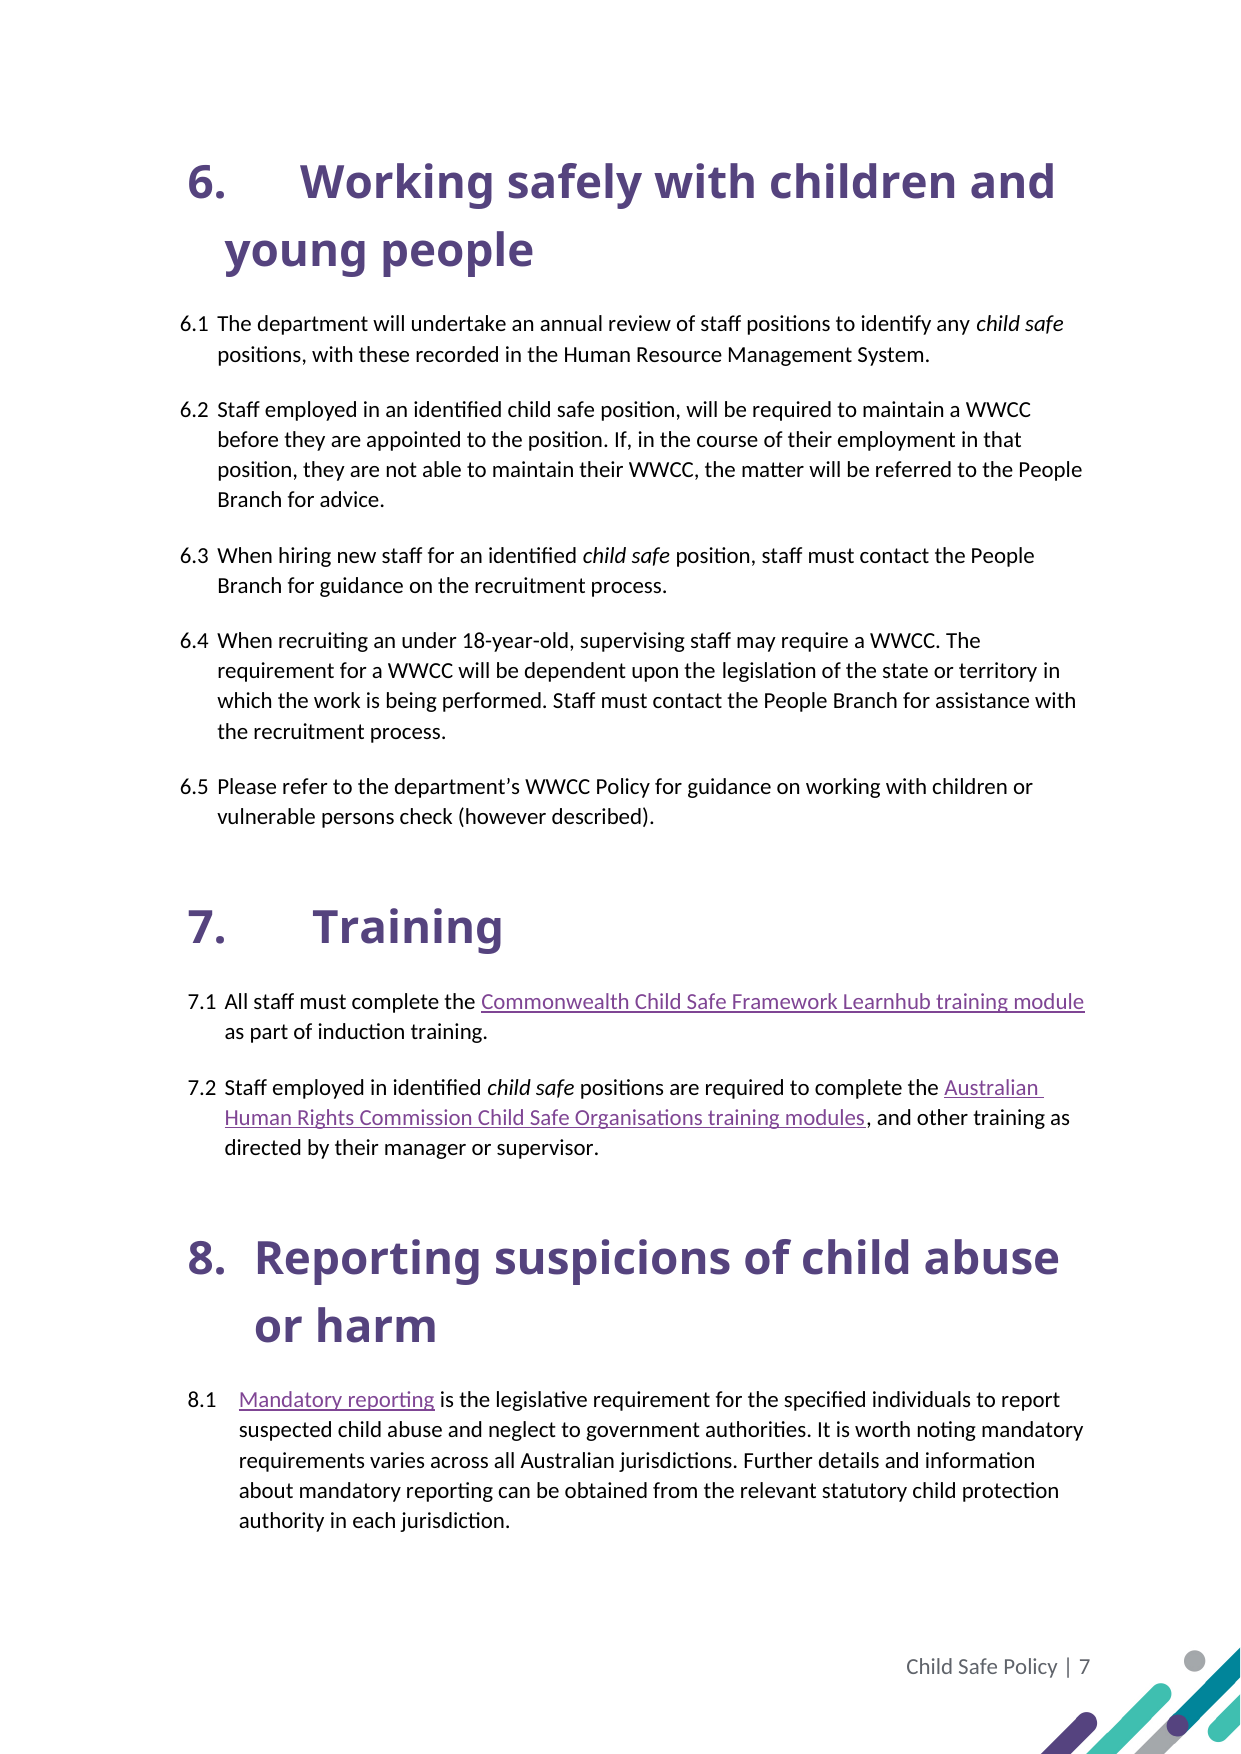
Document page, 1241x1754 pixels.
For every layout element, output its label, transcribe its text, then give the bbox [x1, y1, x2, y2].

list The department will undertake an annual review of staff positions to identify any child safe positions, with these recorded in the Human Resource Management System. [179, 309, 1090, 368]
picture [1040, 1647, 1241, 1754]
list When recruiting an under 18-year-old, supervising staff may require a WWCC. The requirement for a WWCC will be dependent upon the legislation of the state or territory in which the work is being performed. Staff must contact the People Branch for assistance with the recruitment process. [179, 626, 1090, 745]
list Mandatory reporting is the legislative requirement for the specified individuals to report suspected child abuse and neglect to government authorities. It is worth noting mandatory requirements varies across all Australian jurisdictions. Further details and information about mandatory reporting can be obtained from the relevant statutory child protection authority in each jurisdiction. [187, 1385, 1090, 1534]
list When hiring new staff for an identified child safe position, staff must contact the People Branch for guidance on the recruitment process. [179, 541, 1090, 599]
subtitle Training [187, 895, 1090, 957]
subtitle Reporting suspicions of child abuse or harm [187, 1226, 1090, 1356]
list Staff employed in identified child safe positions are required to complete the Australian Human Rights Commission Child Safe Organisations training modules, and other training as directed by their manager or supervisor. [187, 1073, 1090, 1161]
list Staff employed in an identified child safe position, will be required to maintain a WWCC before they are appointed to the position. If, in the course of their employment in that position, they are not able to maintain their WWCC, the matter will be referred to the People Branch for advice. [179, 395, 1090, 514]
list Please refer to the department’s WWCC Policy for guidance on working with children or vulnerable persons check (however described). [179, 772, 1090, 830]
subtitle Working safely with children and young people [187, 150, 1139, 280]
list All staff must complete the Commonwealth Child Safe Framework Learnhub training module as part of induction training. [187, 987, 1090, 1046]
